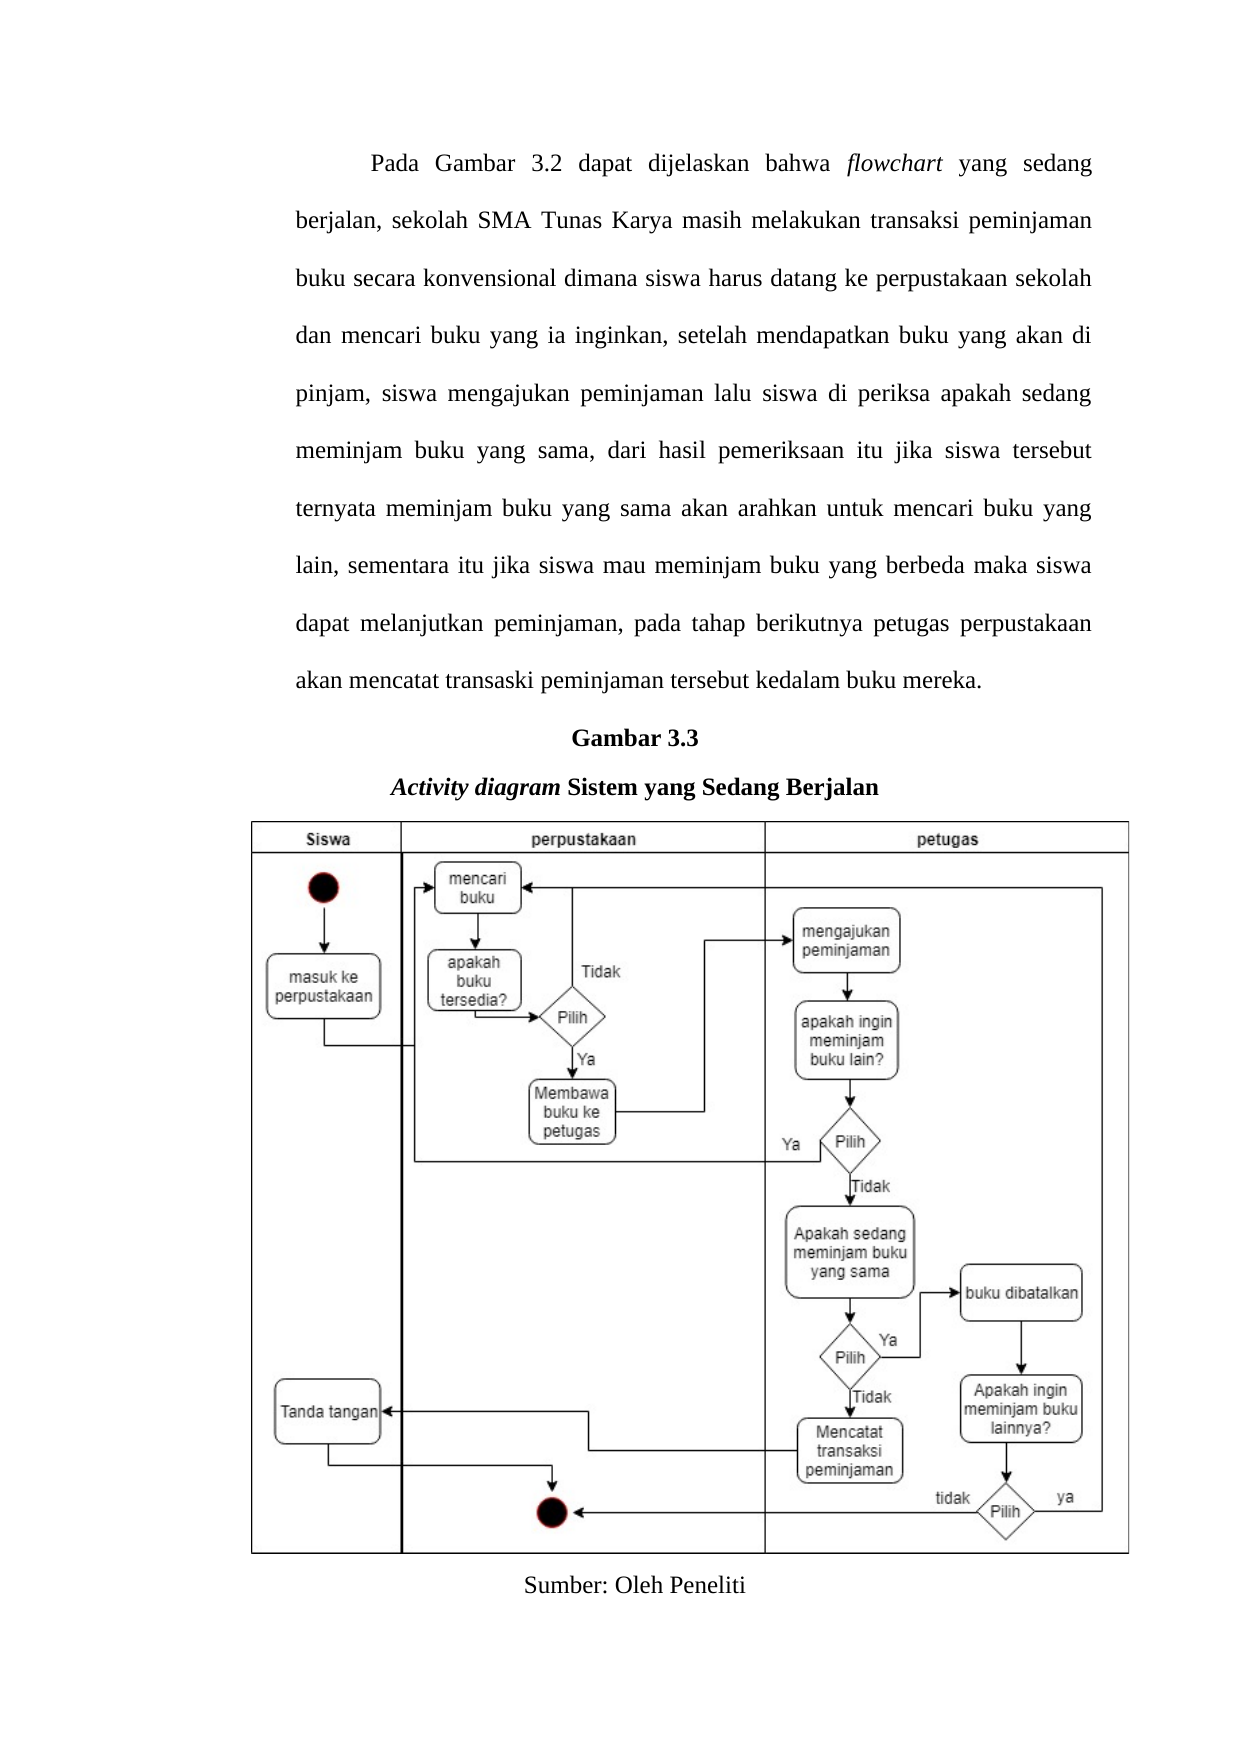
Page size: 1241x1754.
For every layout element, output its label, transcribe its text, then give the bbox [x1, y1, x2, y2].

text Sumber: Oleh Peneliti [177, 1570, 1092, 1599]
list Pada Gambar 3.2 dapat dijelaskan bahwa flowchart yang sedang berjalan, sekolah SMA Tunas Karya masih melakukan transaksi peminjaman buku secara konvensional dimana siswa harus datang ke perpustakaan sekolah dan mencari buku yang ia inginkan, setelah mendapatkan buku yang akan di pinjam, siswa mengajukan peminjaman lalu siswa di periksa apakah sedang meminjam buku yang sama, dari hasil pemeriksaan itu jika siswa tersebut ternyata meminjam buku yang sama akan arahkan untuk mencari buku yang lain, sementara itu jika siswa mau meminjam buku yang berbeda maka siswa dapat melanjutkan peminjaman, pada tahap berikutnya petugas perpustakaan akan mencatat transaski peminjaman tersebut kedalam buku mereka. [295, 148, 1092, 694]
picture [251, 821, 1130, 1554]
text Gambar 3.3 [177, 723, 1092, 751]
text Activity diagram Sistem yang Sedang Berjalan [177, 772, 1092, 801]
